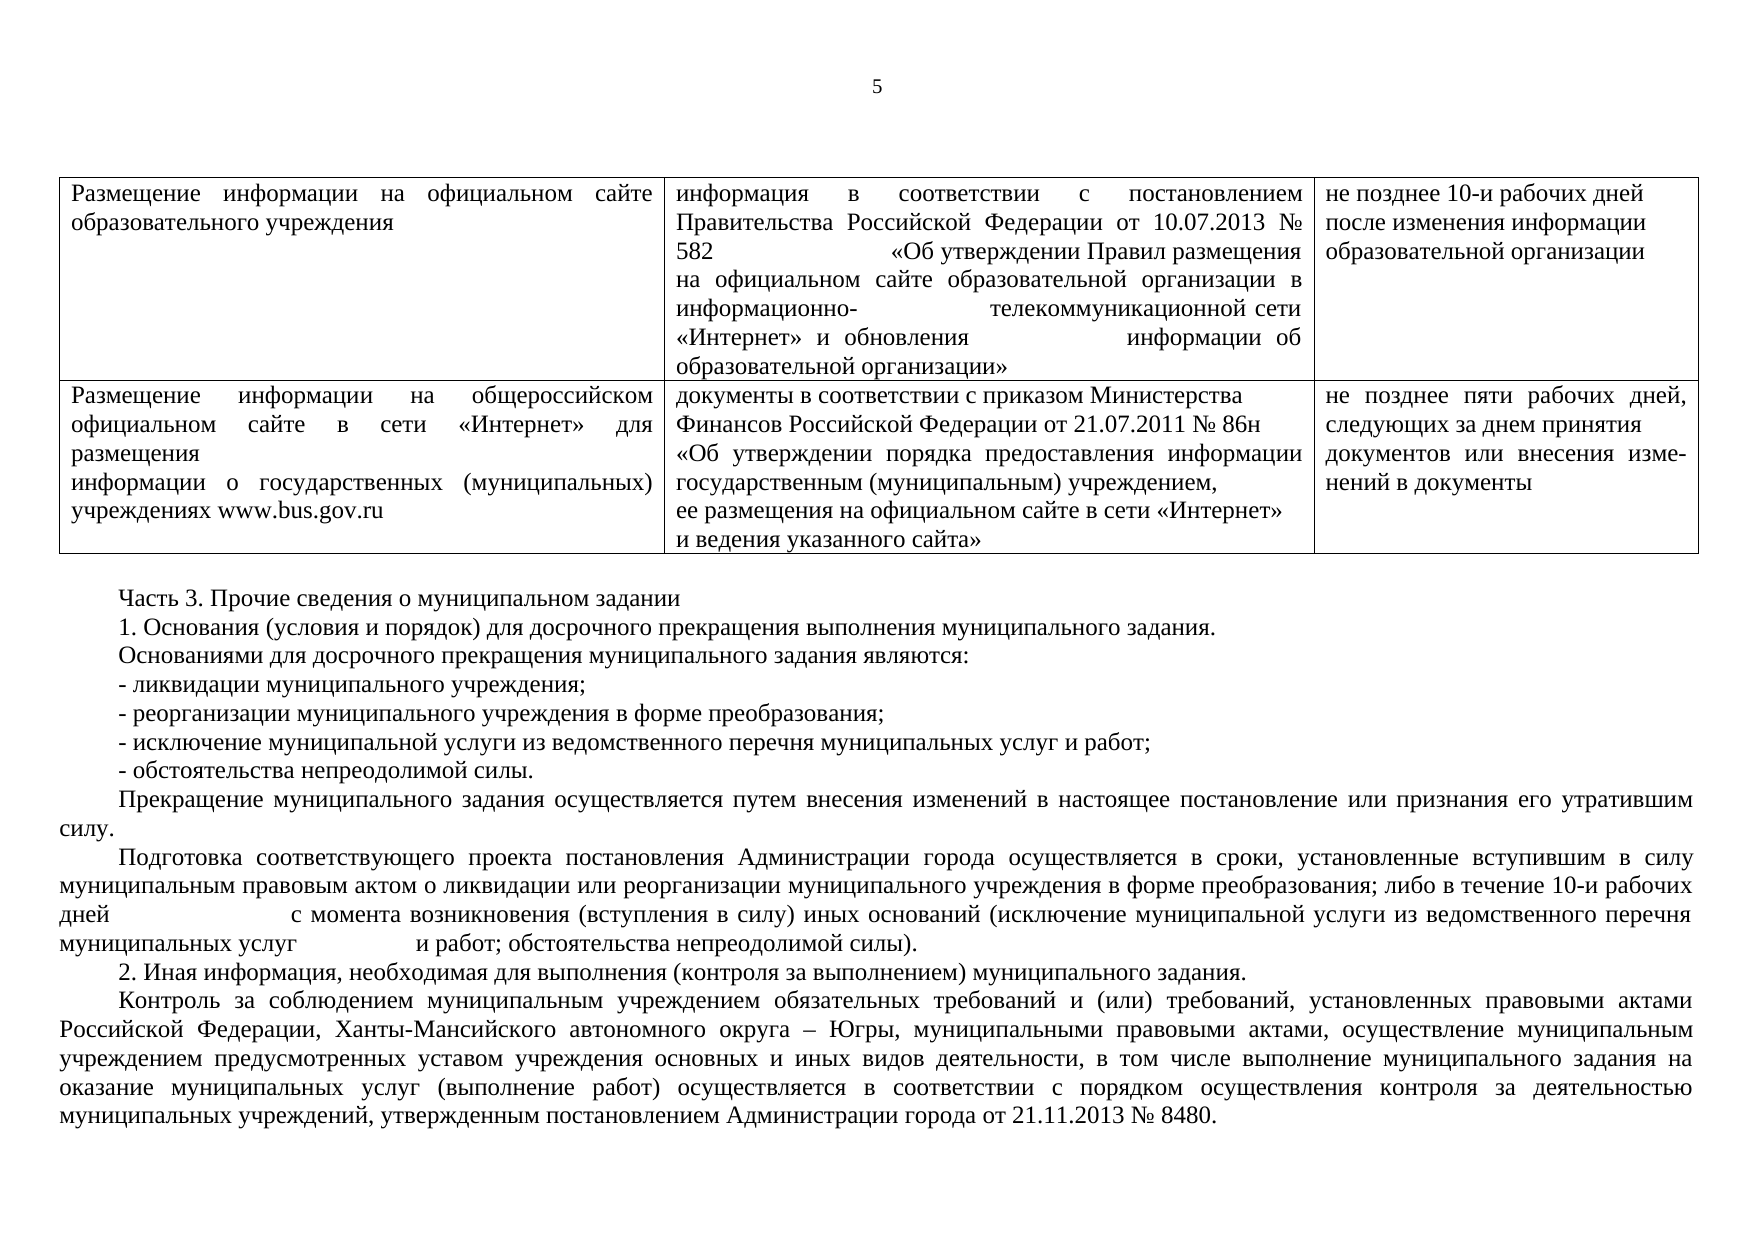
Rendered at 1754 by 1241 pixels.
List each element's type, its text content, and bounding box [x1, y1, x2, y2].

text 1. Основания (условия и порядок) для досрочного прекращения выполнения муниципального задания. [59, 612, 1695, 640]
text - исключение муниципальной услуги из ведомственного перечня муниципальных услуг и работ; [59, 727, 1695, 755]
table_cell не позднее пяти рабочих дней, следующих за днем принятия документов или внесения изме-нений в документы [1315, 381, 1698, 553]
text - ликвидации муниципального учреждения; [59, 669, 1695, 698]
text Часть 3. Прочие сведения о муниципальном задании [59, 583, 1695, 612]
table_cell информация в соответствии с постановлением Правительства Российской Федерации от 10.07.2013 № 582 «Об утверждении Правил размещения на официальном сайте образовательной организации в информационно- телекоммуникационной сети «Интернет» и обновления информации об образовательной организации» [665, 178, 1314, 379]
table_cell Размещение информации на официальном сайте образовательного учреждения [60, 178, 664, 379]
text - обстоятельства непреодолимой силы. [59, 755, 1695, 784]
text Контроль за соблюдением муниципальным учреждением обязательных требований и (или) требований, установленных правовыми актами Российской Федерации, Ханты-Мансийского автономного округа – Югры, муниципальными правовыми актами, осуществление муниципальным учреждением предусмотренных уставом учреждения основных и иных видов деятельности, в том числе выполнение муниципального задания на оказание муниципальных услуг (выполнение работ) осуществляется в соответствии с порядком осуществления контроля за деятельностью муниципальных учреждений, утвержденным постановлением Администрации города от 21.11.2013 № 8480. [59, 985, 1695, 1129]
text Подготовка соответствующего проекта постановления Администрации города осуществляется в сроки, установленные вступившим в силу муниципальным правовым актом о ликвидации или реорганизации муниципального учреждения в форме преобразования; либо в течение 10-и рабочих дней с момента возникновения (вступления в силу) иных оснований (исключение муниципальной услуги из ведомственного перечня муниципальных услуг и работ; обстоятельства непреодолимой силы). [59, 842, 1695, 957]
text 2. Иная информация, необходимая для выполнения (контроля за выполнением) муниципального задания. [59, 957, 1695, 985]
text Основаниями для досрочного прекращения муниципального задания являются: [59, 640, 1695, 669]
text - реорганизации муниципального учреждения в форме преобразования; [59, 698, 1695, 727]
table_cell документы в соответствии с приказом Министерства Финансов Российской Федерации от 21.07.2011 № 86н «Об утверждении порядка предоставления информации государственным (муниципальным) учреждением, ее размещения на официальном сайте в сети «Интернет» и ведения указанного сайта» [665, 381, 1314, 553]
table_cell Размещение информации на общероссийском официальном сайте в сети «Интернет» для размещения информации о государственных (муниципальных) учреждениях www.bus.gov.ru [60, 381, 664, 553]
text Прекращение муниципального задания осуществляется путем внесения изменений в настоящее постановление или признания его утратившим силу. [59, 784, 1695, 842]
table_cell не позднее 10-и рабочих дней после изменения информации образовательной организации [1315, 178, 1698, 379]
